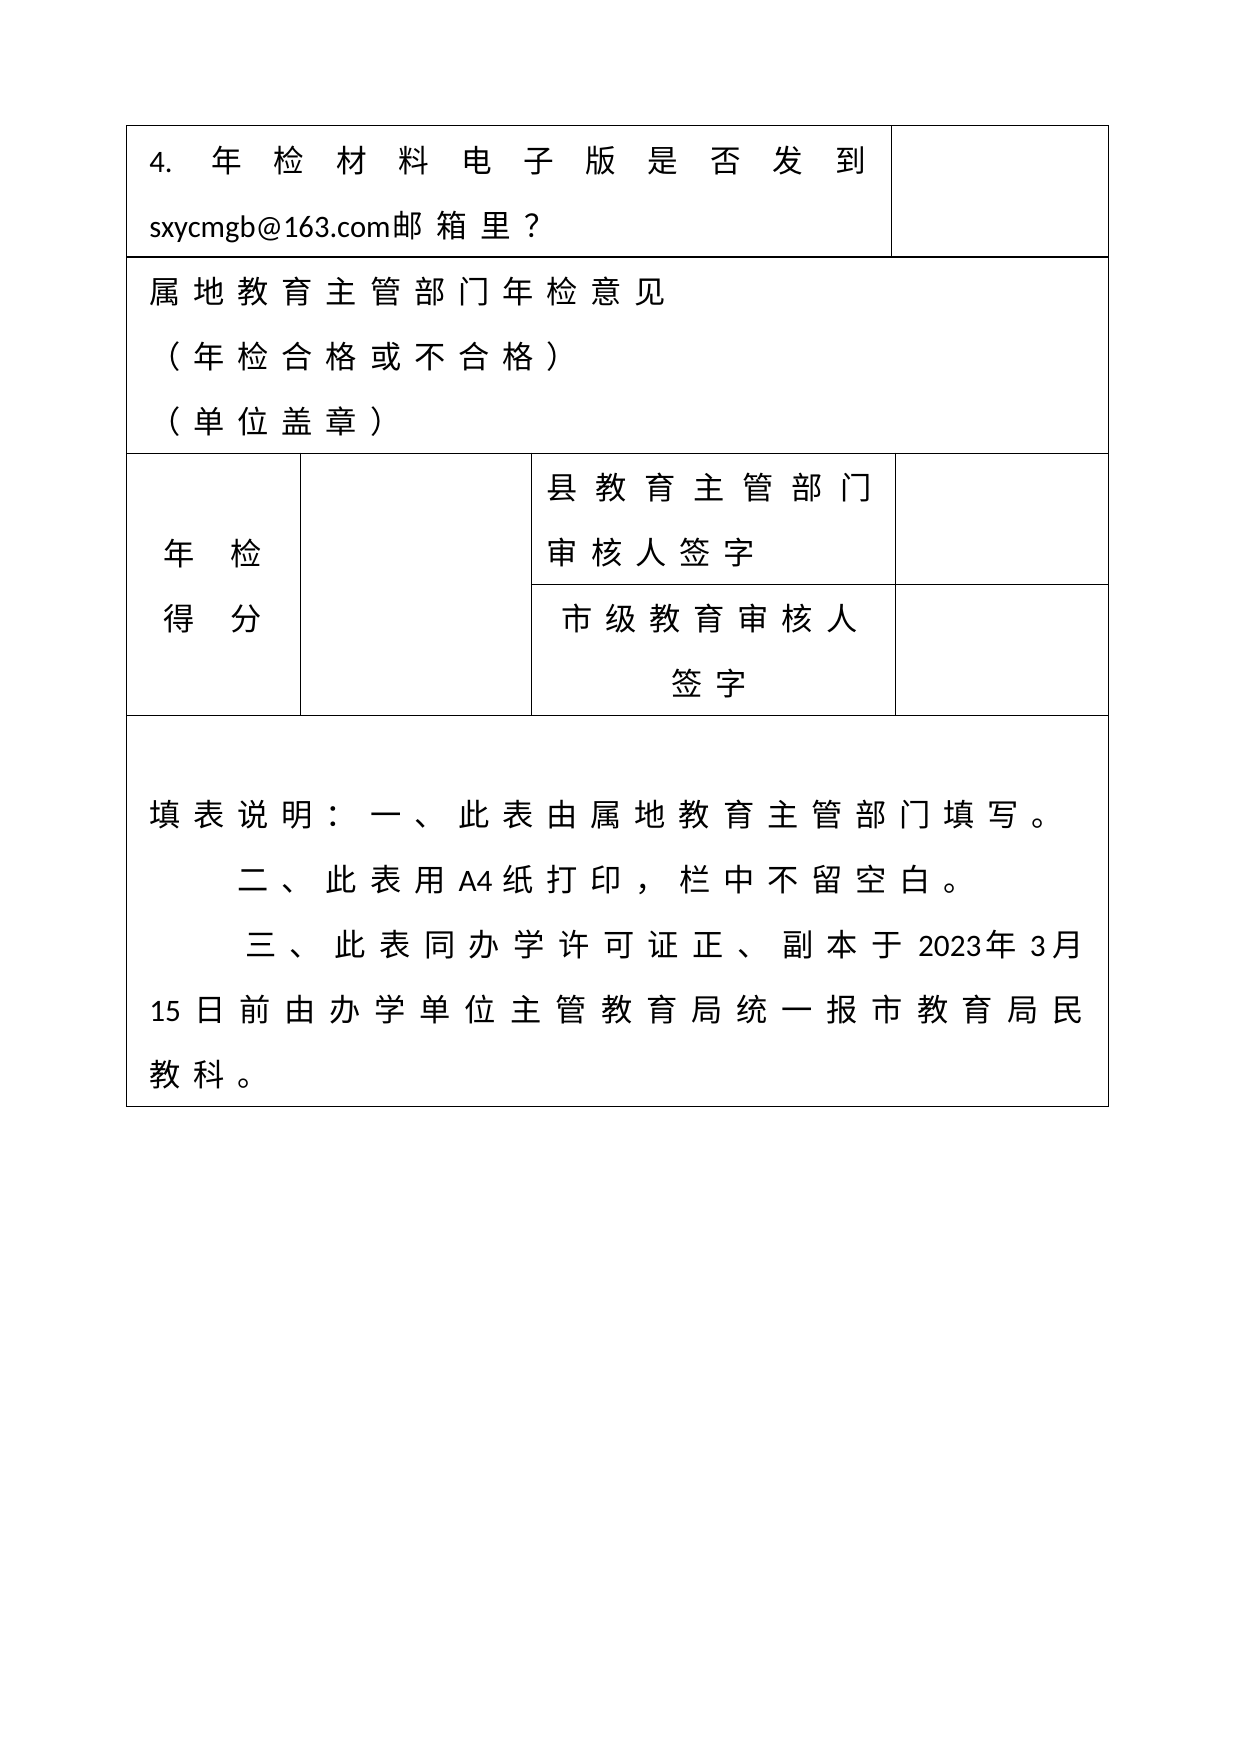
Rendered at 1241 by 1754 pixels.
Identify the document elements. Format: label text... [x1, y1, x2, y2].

table_cell 市级教育审核人签字 [532, 585, 895, 714]
table_cell 县教育主管部门审核人签字 [532, 454, 895, 583]
table_cell [301, 454, 531, 714]
table_cell 年 检 得 分 [127, 454, 300, 714]
table_cell 填表说明：一、此表由属地教育主管部门填写。 二、此表用A4纸打印，栏中不留空白。 三、此表同办学许可证正、副本于2023年3月15日前由办学单位主管教育局统一报市教育局民教科。 [127, 716, 1108, 1106]
table_cell 4.年检材料电子版是否发到sxycmgb@163.com邮箱里？ [127, 126, 891, 256]
table_cell [896, 454, 1108, 583]
table_cell [892, 126, 1108, 256]
table_cell [896, 585, 1108, 714]
table_cell 属地教育主管部门年检意见 （年检合格或不合格） （单位盖章） [127, 258, 1108, 452]
